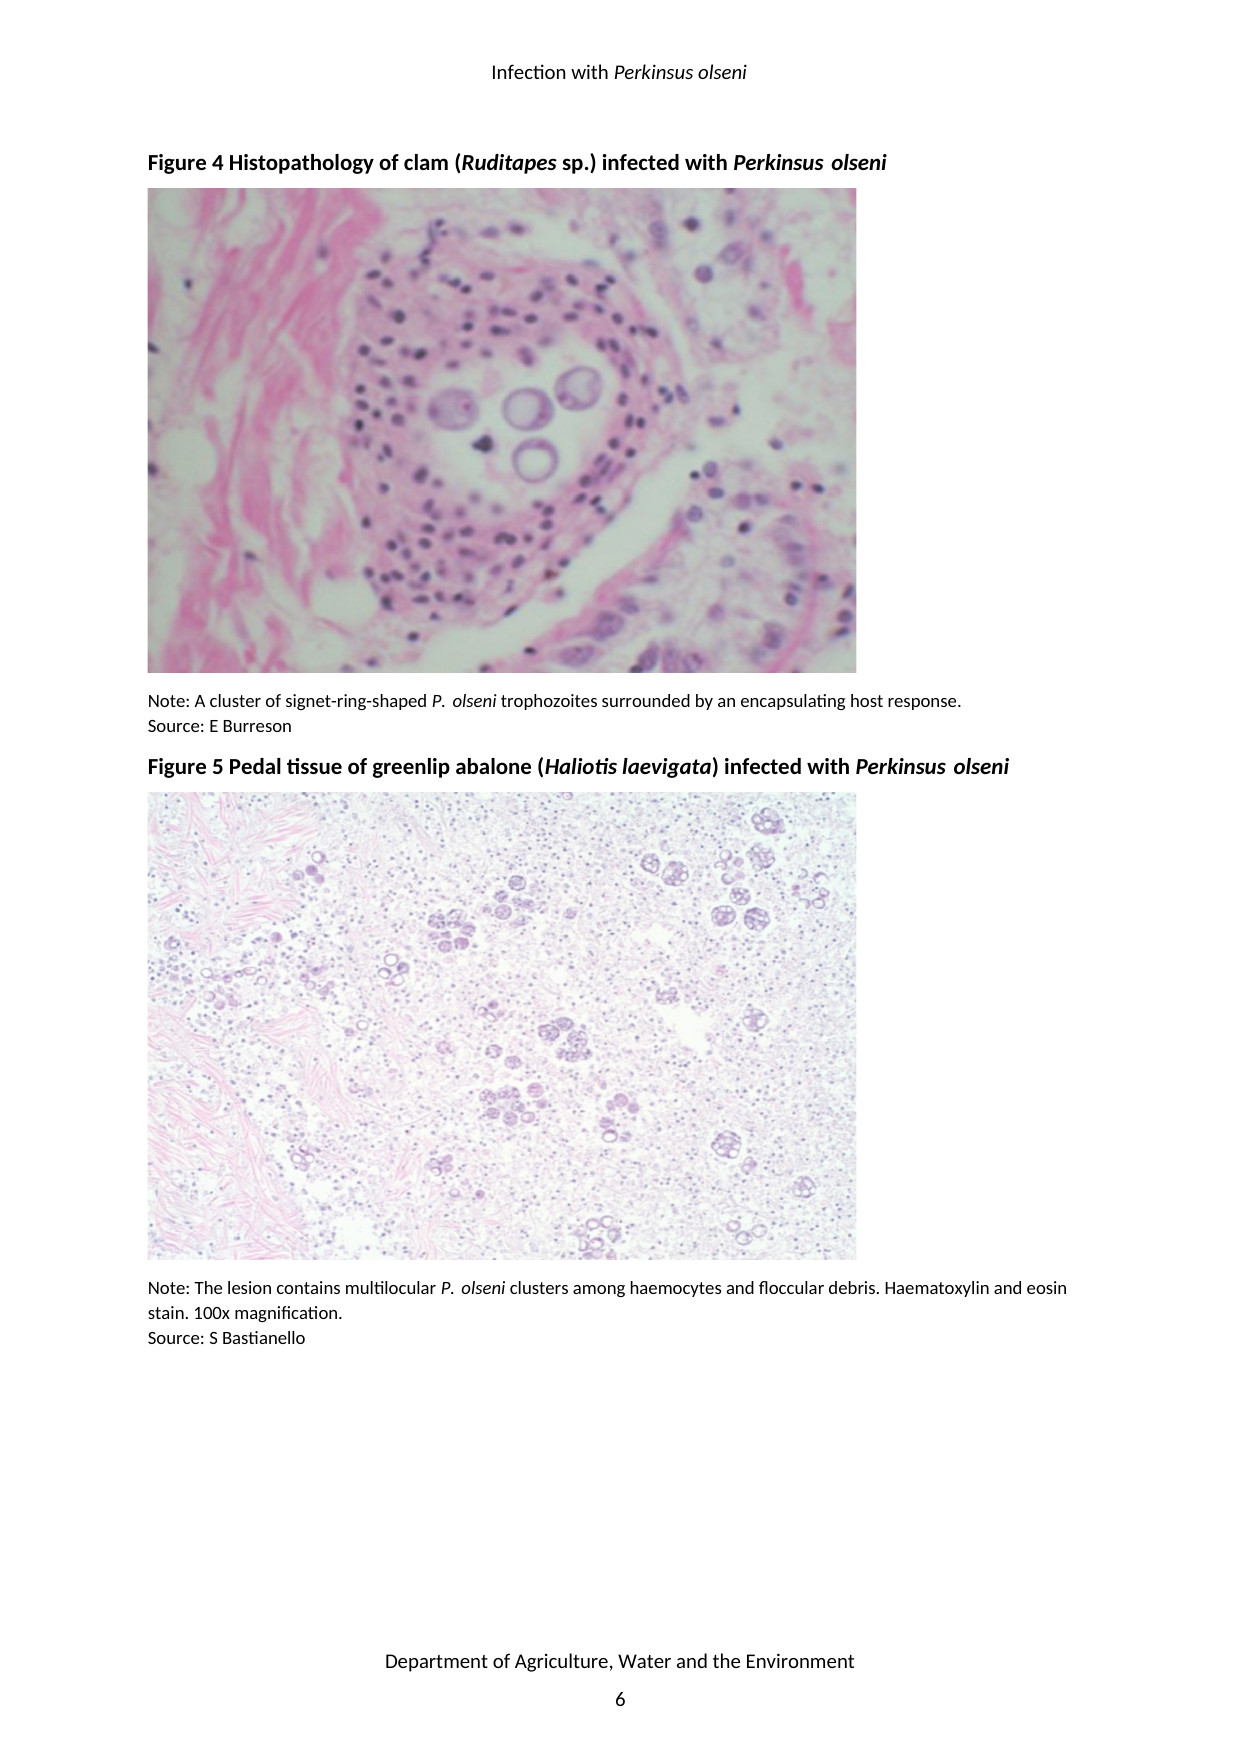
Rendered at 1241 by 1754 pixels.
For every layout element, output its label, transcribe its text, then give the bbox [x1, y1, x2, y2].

picture [147, 188, 857, 673]
text Note: A cluster of signet-ring-shaped P. olseni trophozoites surrounded by an encapsulating host response. [148, 689, 1092, 712]
text Figure 5 Pedal tissue of greenlip abalone (Haliotis laevigata) infected with Perkinsus olseni [148, 752, 1092, 780]
text Source: S Bastianello [148, 1326, 1092, 1349]
text Source: E Burreson [148, 714, 1092, 737]
picture [147, 792, 857, 1260]
text Figure 4 Histopathology of clam (Ruditapes sp.) infected with Perkinsus olseni [148, 148, 1092, 176]
text Note: The lesion contains multilocular P. olseni clusters among haemocytes and floccular debris. Haematoxylin and eosin stain. 100x magnification. [148, 1276, 1092, 1324]
